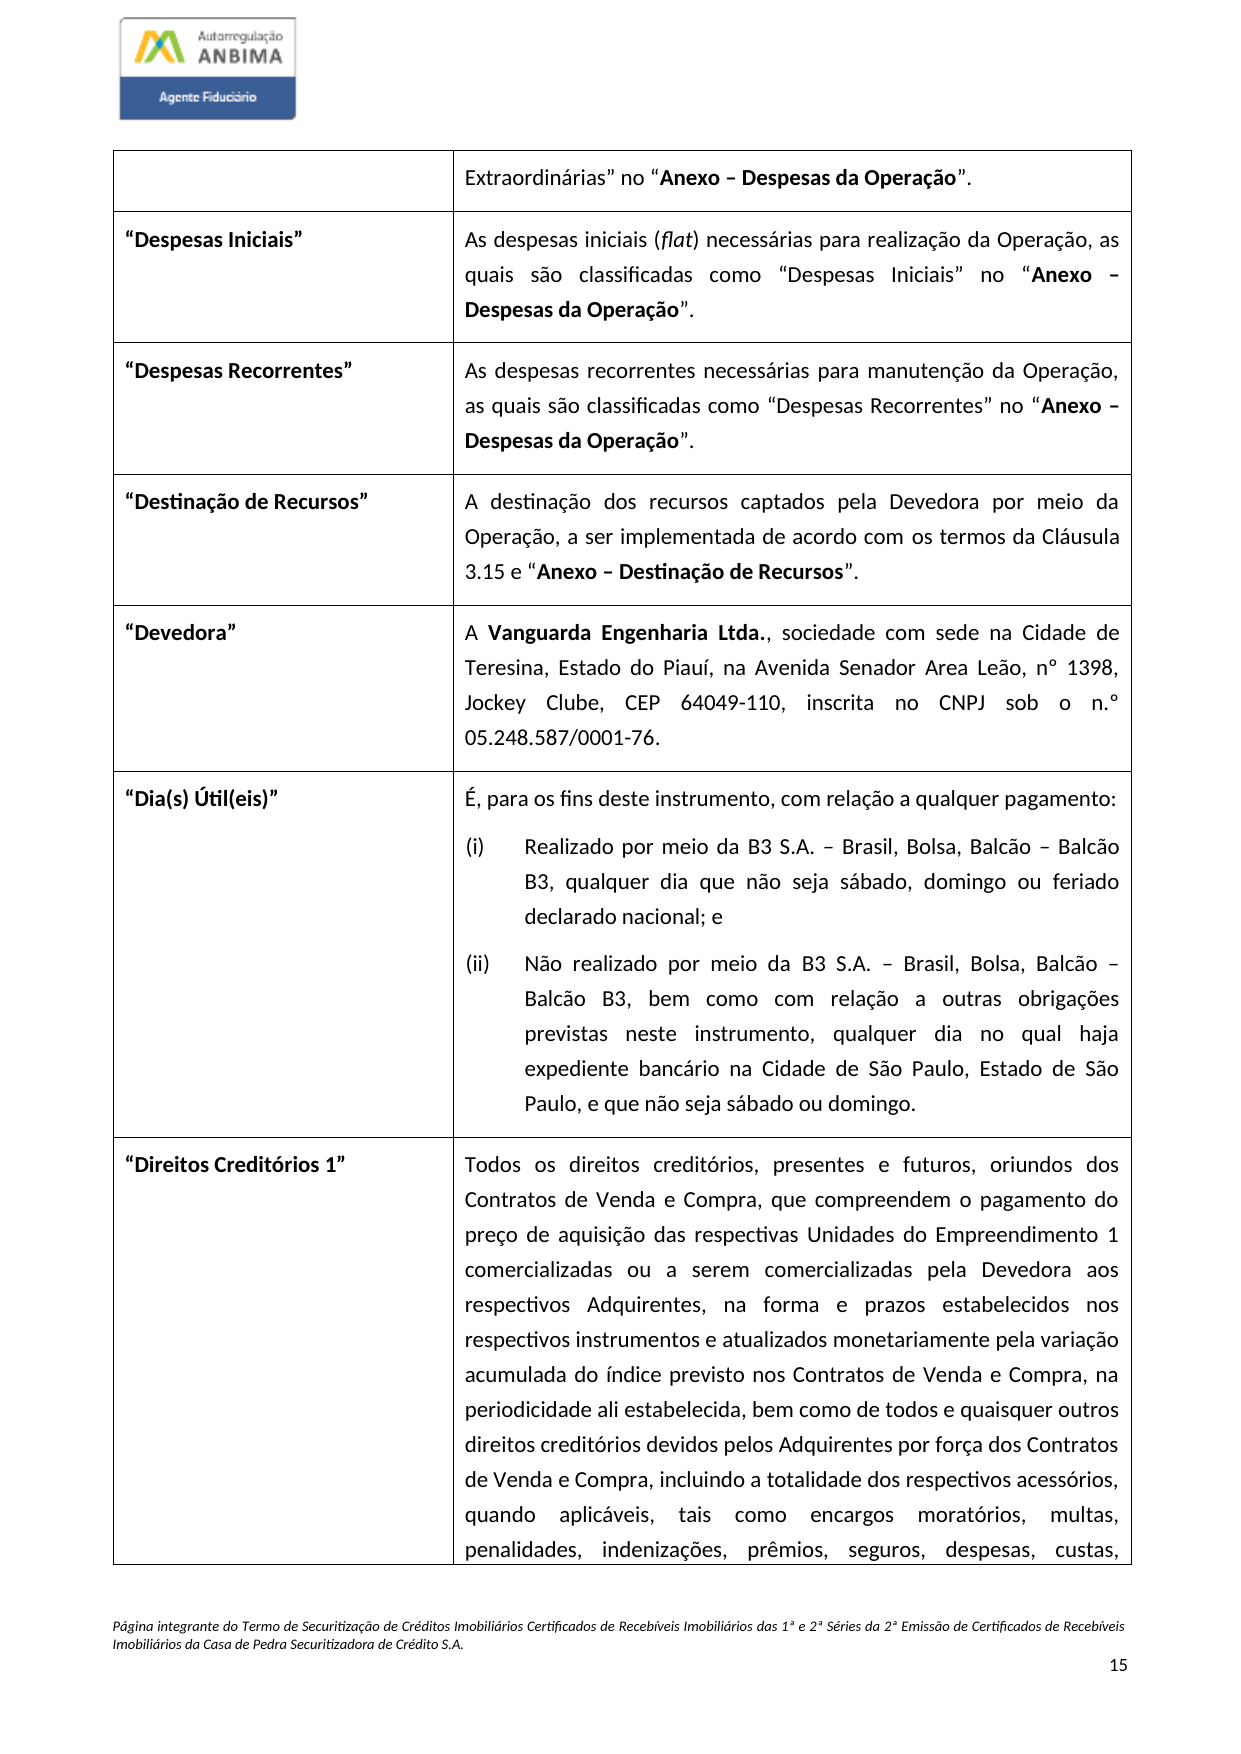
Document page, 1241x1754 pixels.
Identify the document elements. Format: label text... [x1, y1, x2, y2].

table_cell “Dia(s) Útil(eis)” [114, 772, 453, 1137]
table_cell As despesas iniciais (flat) necessárias para realização da Operação, as quais são classificadas como “Despesas Iniciais” no “Anexo – Despesas da Operação”. [454, 212, 1131, 342]
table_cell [114, 1138, 453, 1563]
table_cell As despesas recorrentes necessárias para manutenção da Operação, as quais são classificadas como “Despesas Recorrentes” no “Anexo – Despesas da Operação”. [454, 343, 1131, 473]
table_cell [454, 1138, 1131, 1563]
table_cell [454, 151, 1131, 211]
table_cell “Despesas Recorrentes” [114, 343, 453, 473]
picture [117, 16, 301, 125]
table_cell “Devedora” [114, 606, 453, 771]
table_cell A destinação dos recursos captados pela Devedora por meio da Operação, a ser implementada de acordo com os termos da Cláusula 3.15 e “Anexo – Destinação de Recursos”. [454, 475, 1131, 604]
table_cell “Destinação de Recursos” [114, 475, 453, 604]
table_cell É, para os fins deste instrumento, com relação a qualquer pagamento: Realizado por meio da B3 S.A. – Brasil, Bolsa, Balcão – Balcão B3, qualquer dia que não seja sábado, domingo ou feriado declarado nacional; e Não realizado por meio da B3 S.A. – Brasil, Bolsa, Balcão – Balcão B3, bem como com relação a outras obrigações previstas neste instrumento, qualquer dia no qual haja expediente bancário na Cidade de São Paulo, Estado de São Paulo, e que não seja sábado ou domingo. [454, 772, 1131, 1137]
table_cell “Despesas Iniciais” [114, 212, 453, 342]
table_cell A Vanguarda Engenharia Ltda., sociedade com sede na Cidade de Teresina, Estado do Piauí, na Avenida Senador Area Leão, nº 1398, Jockey Clube, CEP 64049-110, inscrita no CNPJ sob o n.º 05.248.587/0001-76. [454, 606, 1131, 771]
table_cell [114, 151, 453, 211]
